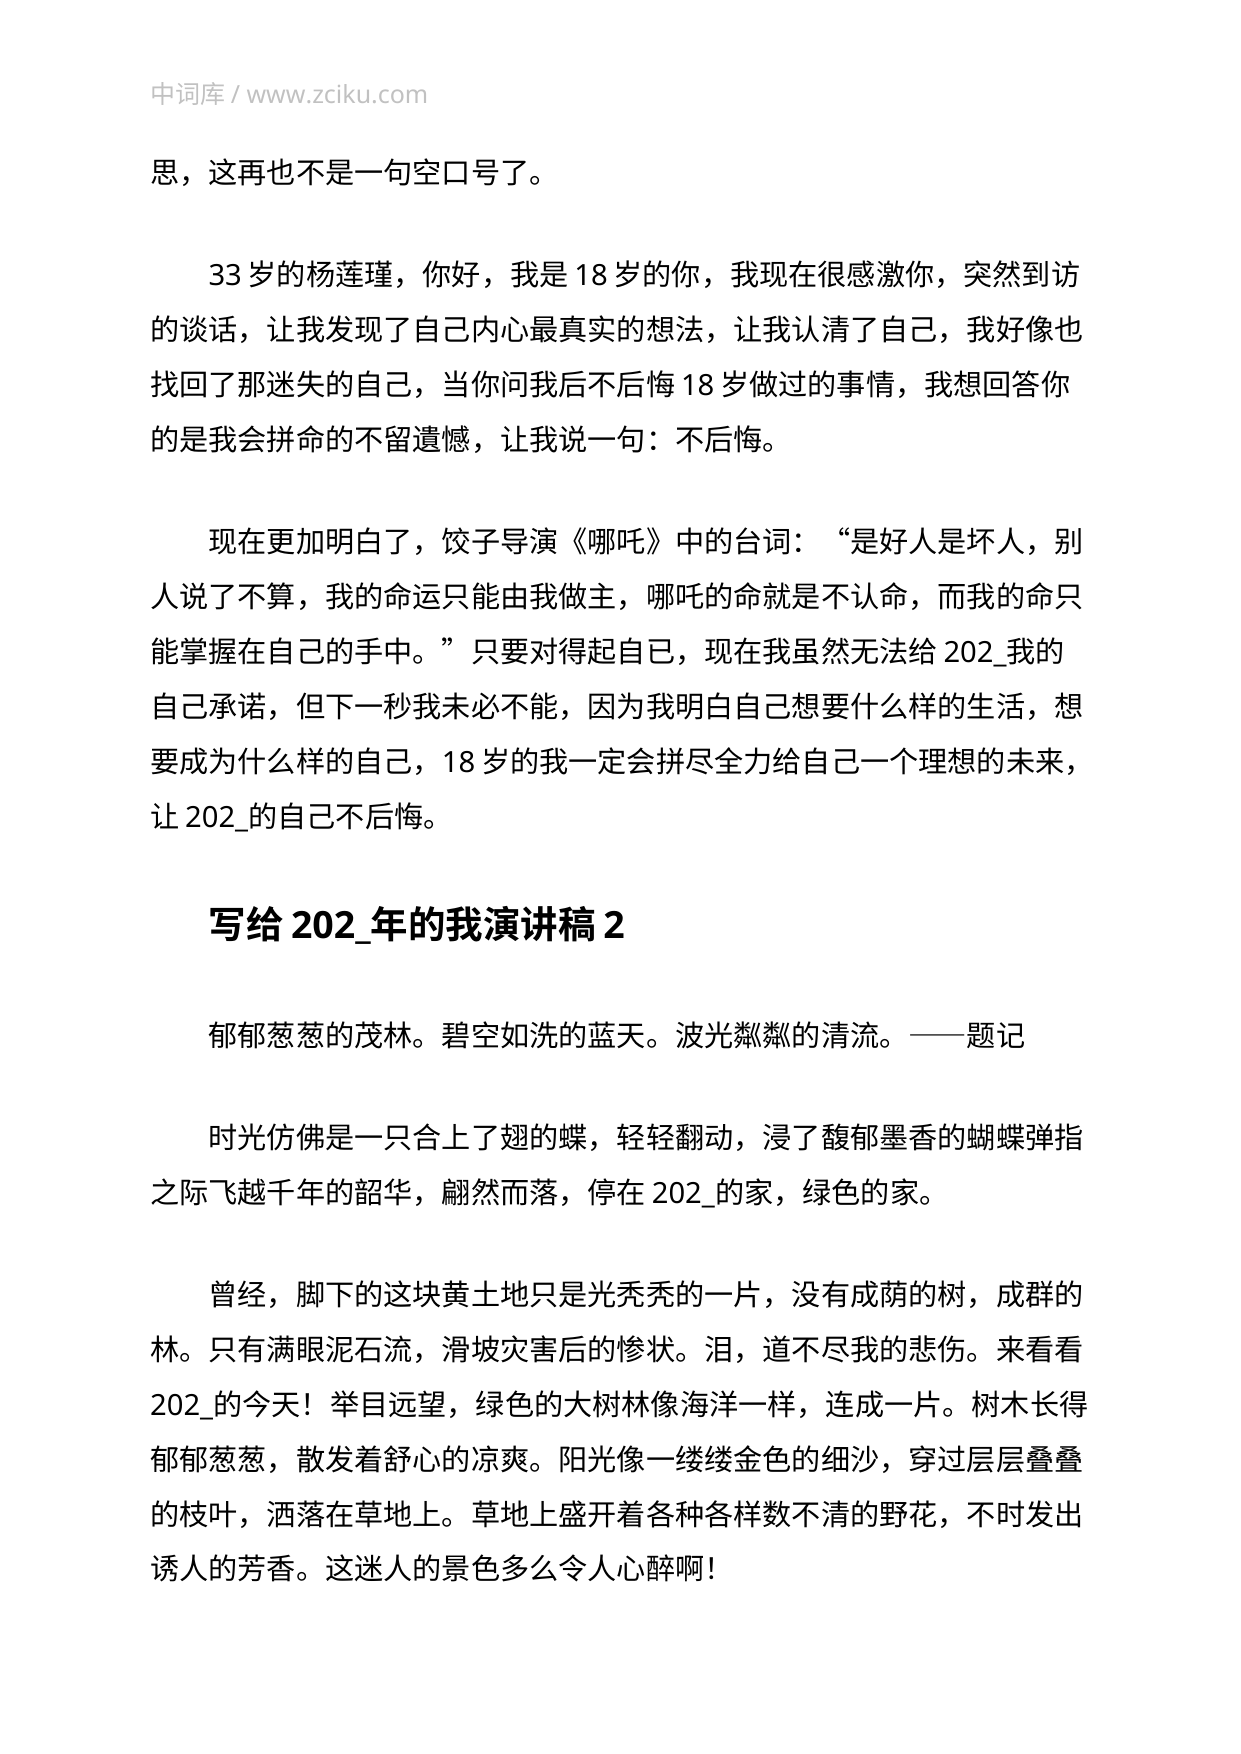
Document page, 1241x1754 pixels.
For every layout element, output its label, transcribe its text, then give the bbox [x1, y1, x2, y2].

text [150, 150, 1090, 192]
text 时光仿佛是一只合上了翅的蝶，轻轻翻动，浸了馥郁墨香的蝴蝶弹指之际飞越千年的韶华，翩然而落，停在202_的家，绿色的家。 [150, 1114, 1090, 1212]
text 现在更加明白了，饺子导演《哪吒》中的台词：“是好人是坏人，别人说了不算，我的命运只能由我做主，哪吒的命就是不认命，而我的命只能掌握在自己的手中。”只要对得起自已，现在我虽然无法给202_我的自己承诺，但下一秒我未必不能，因为我明白自己想要什么样的生活，想要成为什么样的自己，18岁的我一定会拼尽全力给自己一个理想的未来，让202_的自己不后悔。 [150, 518, 1090, 836]
text 郁郁葱葱的茂林。碧空如洗的蓝天。波光粼粼的清流。——题记 [150, 1013, 1090, 1055]
text 写给202_年的我演讲稿2 [150, 895, 1090, 949]
text 33岁的杨莲瑾，你好，我是18岁的你，我现在很感激你，突然到访的谈话，让我发现了自己内心最真实的想法，让我认清了自己，我好像也找回了那迷失的自己，当你问我后不后悔18岁做过的事情，我想回答你的是我会拼命的不留遺憾，让我说一句：不后悔。 [150, 252, 1090, 459]
text 曾经，脚下的这块黄土地只是光秃秃的一片，没有成荫的树，成群的林。只有满眼泥石流，滑坡灾害后的惨状。泪，道不尽我的悲伤。来看看202_的今天！举目远望，绿色的大树林像海洋一样，连成一片。树木长得郁郁葱葱，散发着舒心的凉爽。阳光像一缕缕金色的细沙，穿过层层叠叠的枝叶，洒落在草地上。草地上盛开着各种各样数不清的野花，不时发出诱人的芳香。这迷人的景色多么令人心醉啊！ [150, 1271, 1090, 1588]
